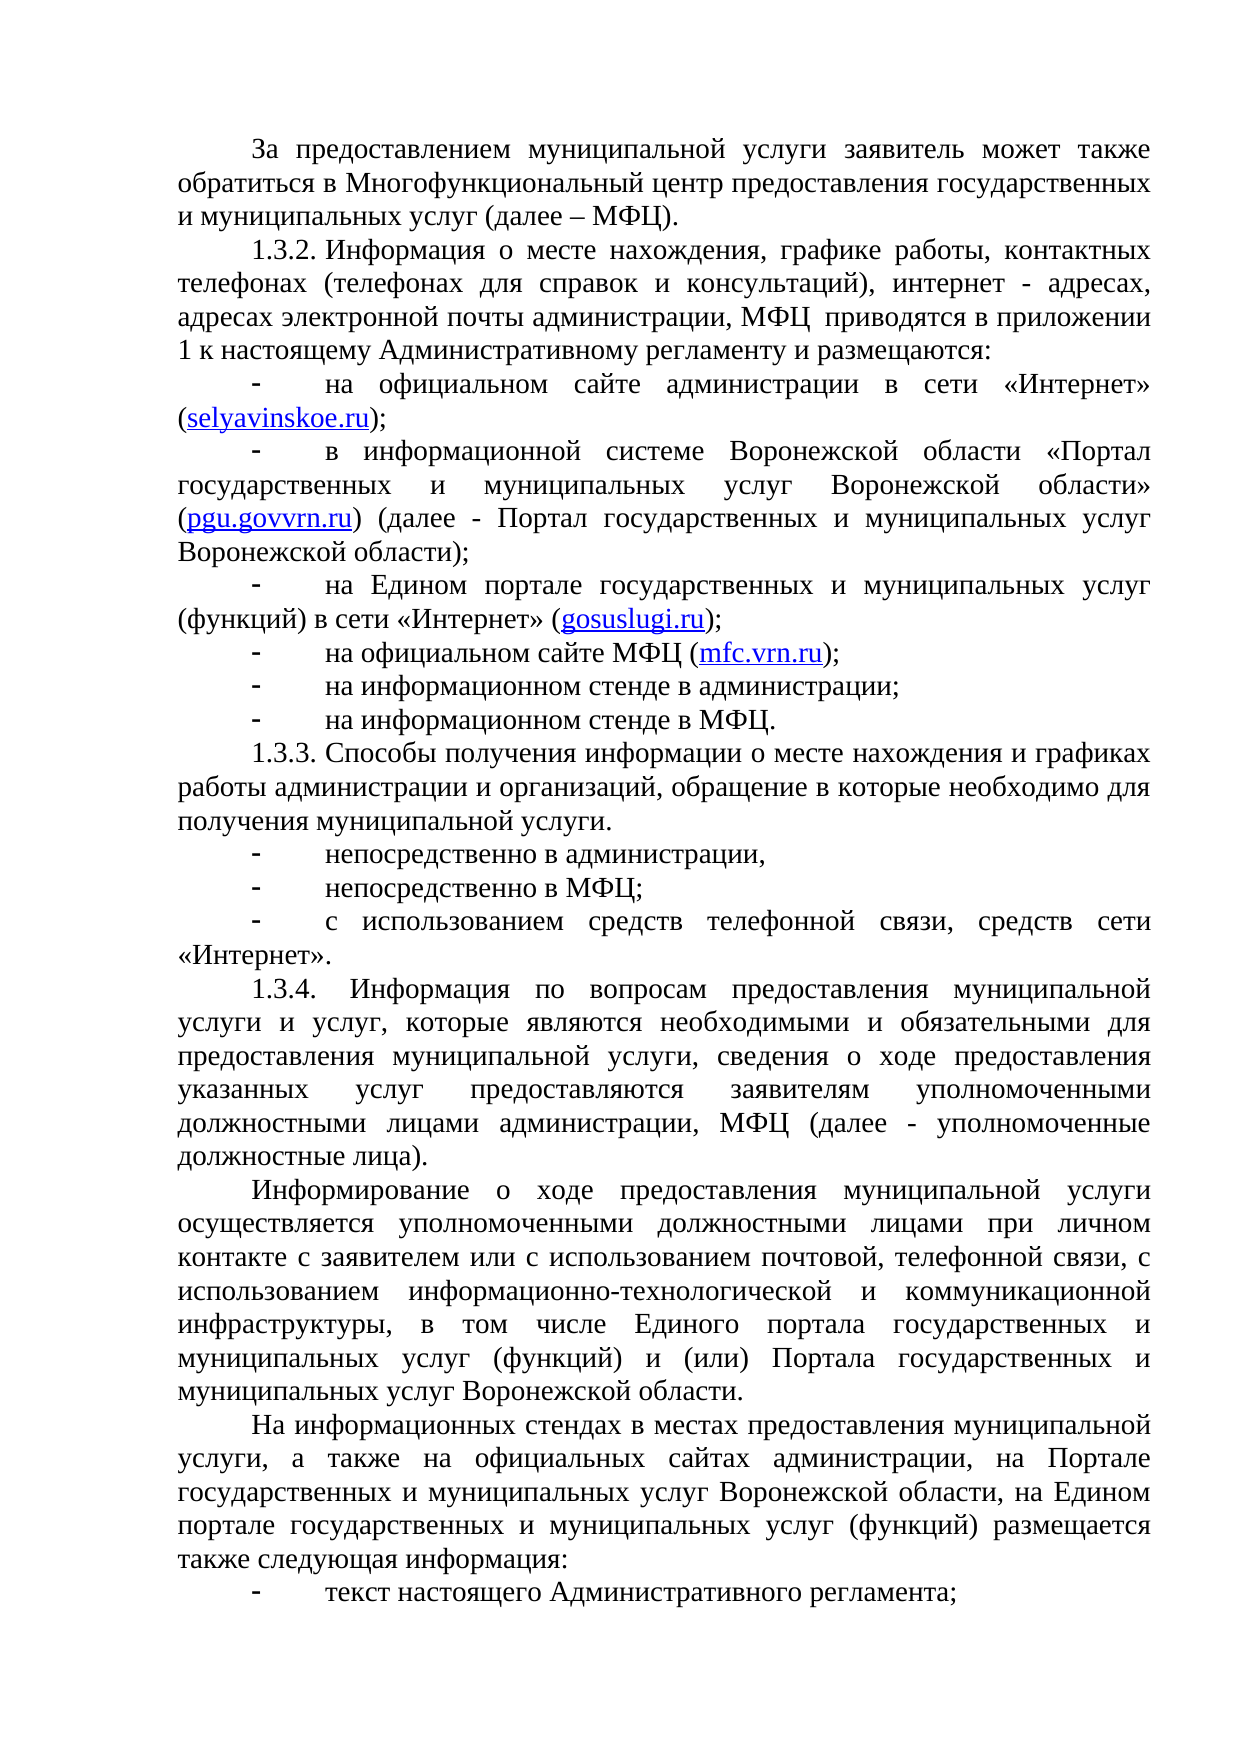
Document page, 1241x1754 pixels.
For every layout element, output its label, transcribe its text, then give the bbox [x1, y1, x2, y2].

list Способы получения информации о месте нахождения и графиках работы администрации и организаций, обращение в которые необходимо для получения муниципальной услуги. [177, 736, 1152, 836]
list на Едином портале государственных и муниципальных услуг (функций) в сети «Интернет» (gosuslugi.ru); [177, 567, 1152, 635]
list текст настоящего Административного регламента; [177, 1574, 1152, 1608]
list на информационном стенде в МФЦ. [177, 702, 1152, 736]
list Информация по вопросам предоставления муниципальной услуги и услуг, которые являются необходимыми и обязательными для предоставления муниципальной услуги, сведения о ходе предоставления указанных услуг предоставляются заявителям уполномоченными должностными лицами администрации, МФЦ (далее - уполномоченные должностные лица). [177, 971, 1152, 1172]
list на официальном сайте администрации в сети «Интернет» (selyavinskoe.ru); [177, 366, 1152, 433]
list на официальном сайте МФЦ (mfc.vrn.ru); [177, 635, 1152, 668]
list непосредственно в МФЦ; [177, 870, 1152, 903]
text На информационных стендах в местах предоставления муниципальной услуги, а также на официальных сайтах администрации, на Портале государственных и муниципальных услуг Воронежской области, на Едином портале государственных и муниципальных услуг (функций) размещается также следующая информация: [177, 1407, 1152, 1574]
list на информационном стенде в администрации; [177, 668, 1152, 702]
list с использованием средств телефонной связи, средств сети «Интернет». [177, 903, 1152, 971]
list Информация о месте нахождения, графике работы, контактных телефонах (телефонах для справок и консультаций), интернет - адресах, адресах электронной почты администрации, МФЦ приводятся в приложении 1 к настоящему Административному регламенту и размещаются: [177, 232, 1152, 366]
list непосредственно в администрации, [177, 836, 1152, 870]
text Информирование о ходе предоставления муниципальной услуги осуществляется уполномоченными должностными лицами при личном контакте с заявителем или с использованием почтовой, телефонной связи, с использованием информационно-технологической и коммуникационной инфраструктуры, в том числе Единого портала государственных и муниципальных услуг (функций) и (или) Портала государственных и муниципальных услуг Воронежской области. [177, 1172, 1152, 1407]
list в информационной системе Воронежской области «Портал государственных и муниципальных услуг Воронежской области» (pgu.govvrn.ru) (далее - Портал государственных и муниципальных услуг Воронежской области); [177, 433, 1152, 567]
text За предоставлением муниципальной услуги заявитель может также обратиться в Многофункциональный центр предоставления государственных и муниципальных услуг (далее – МФЦ). [177, 131, 1152, 232]
